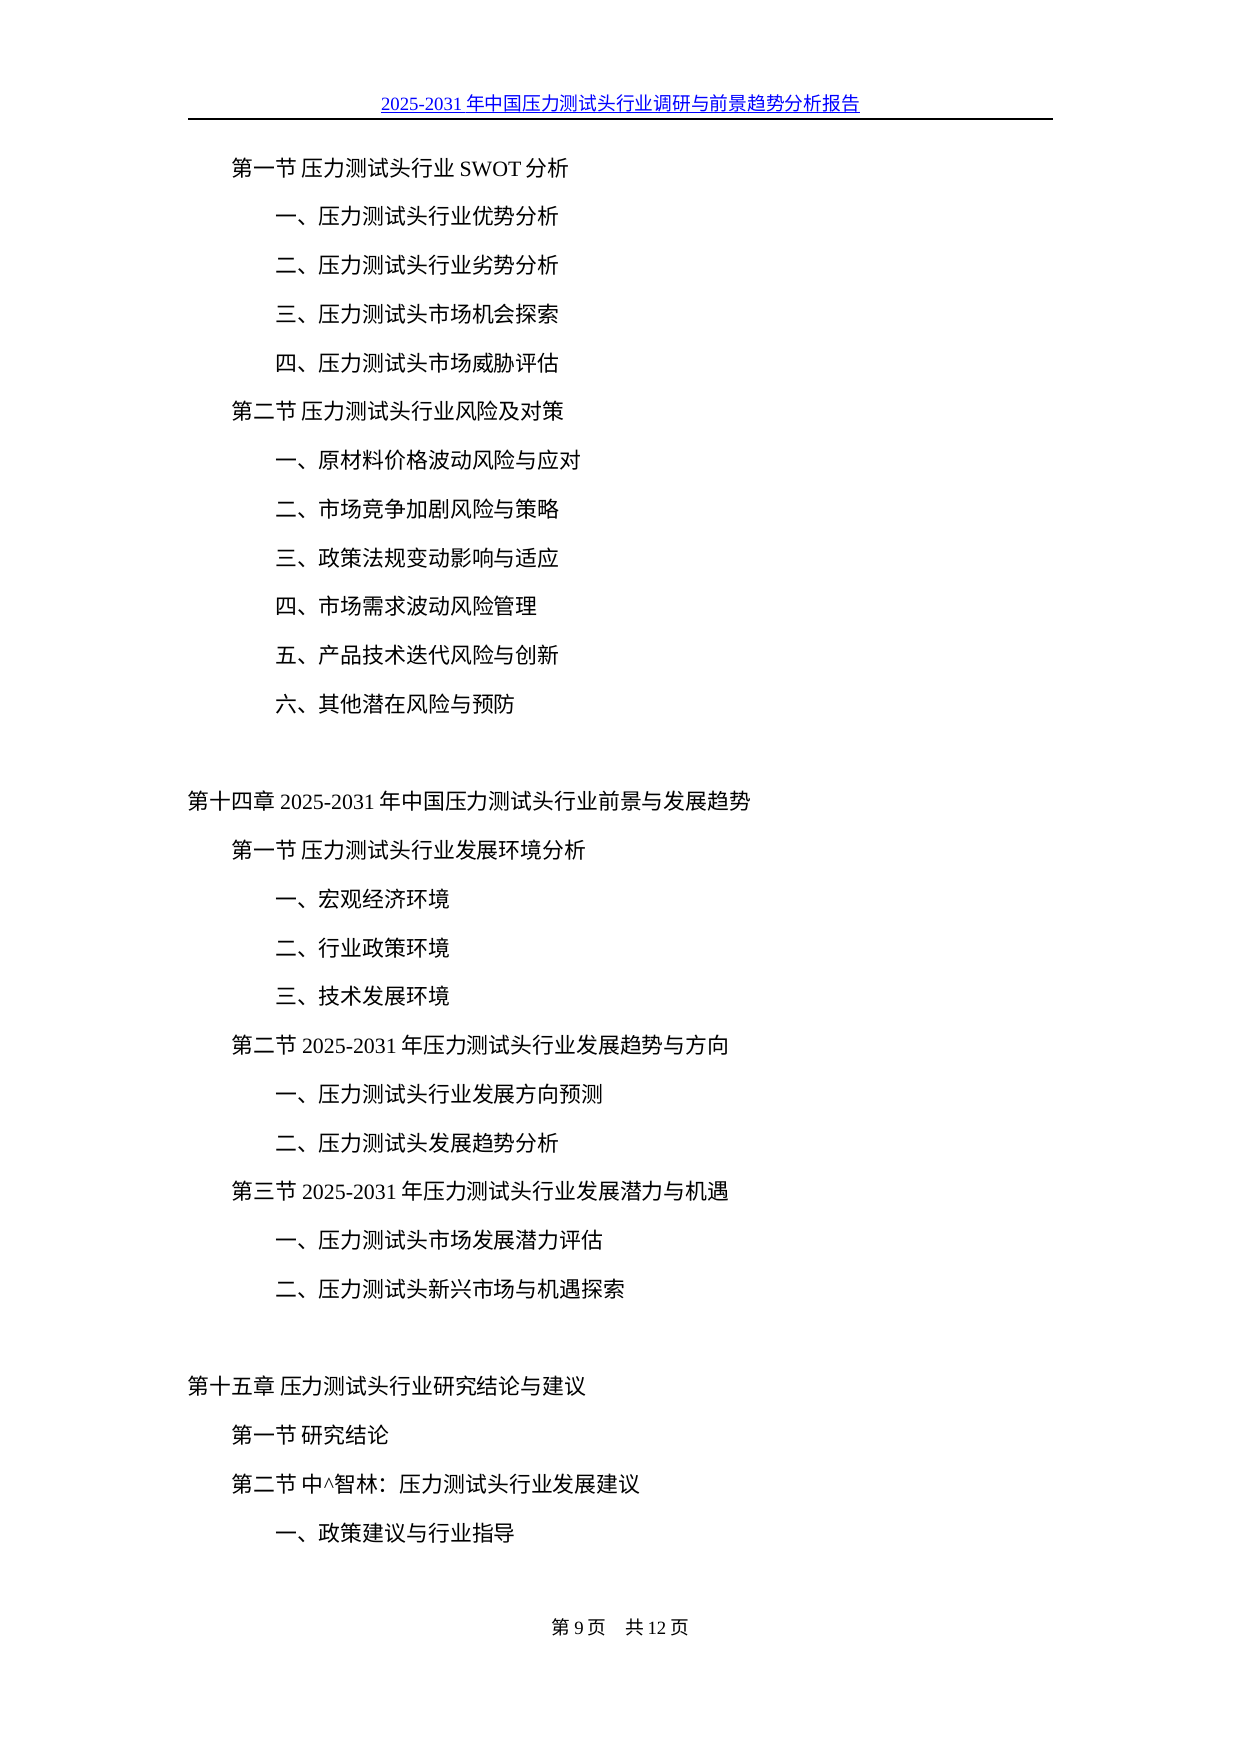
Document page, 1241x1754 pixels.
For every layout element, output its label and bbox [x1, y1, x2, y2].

text [187, 150, 1053, 1548]
